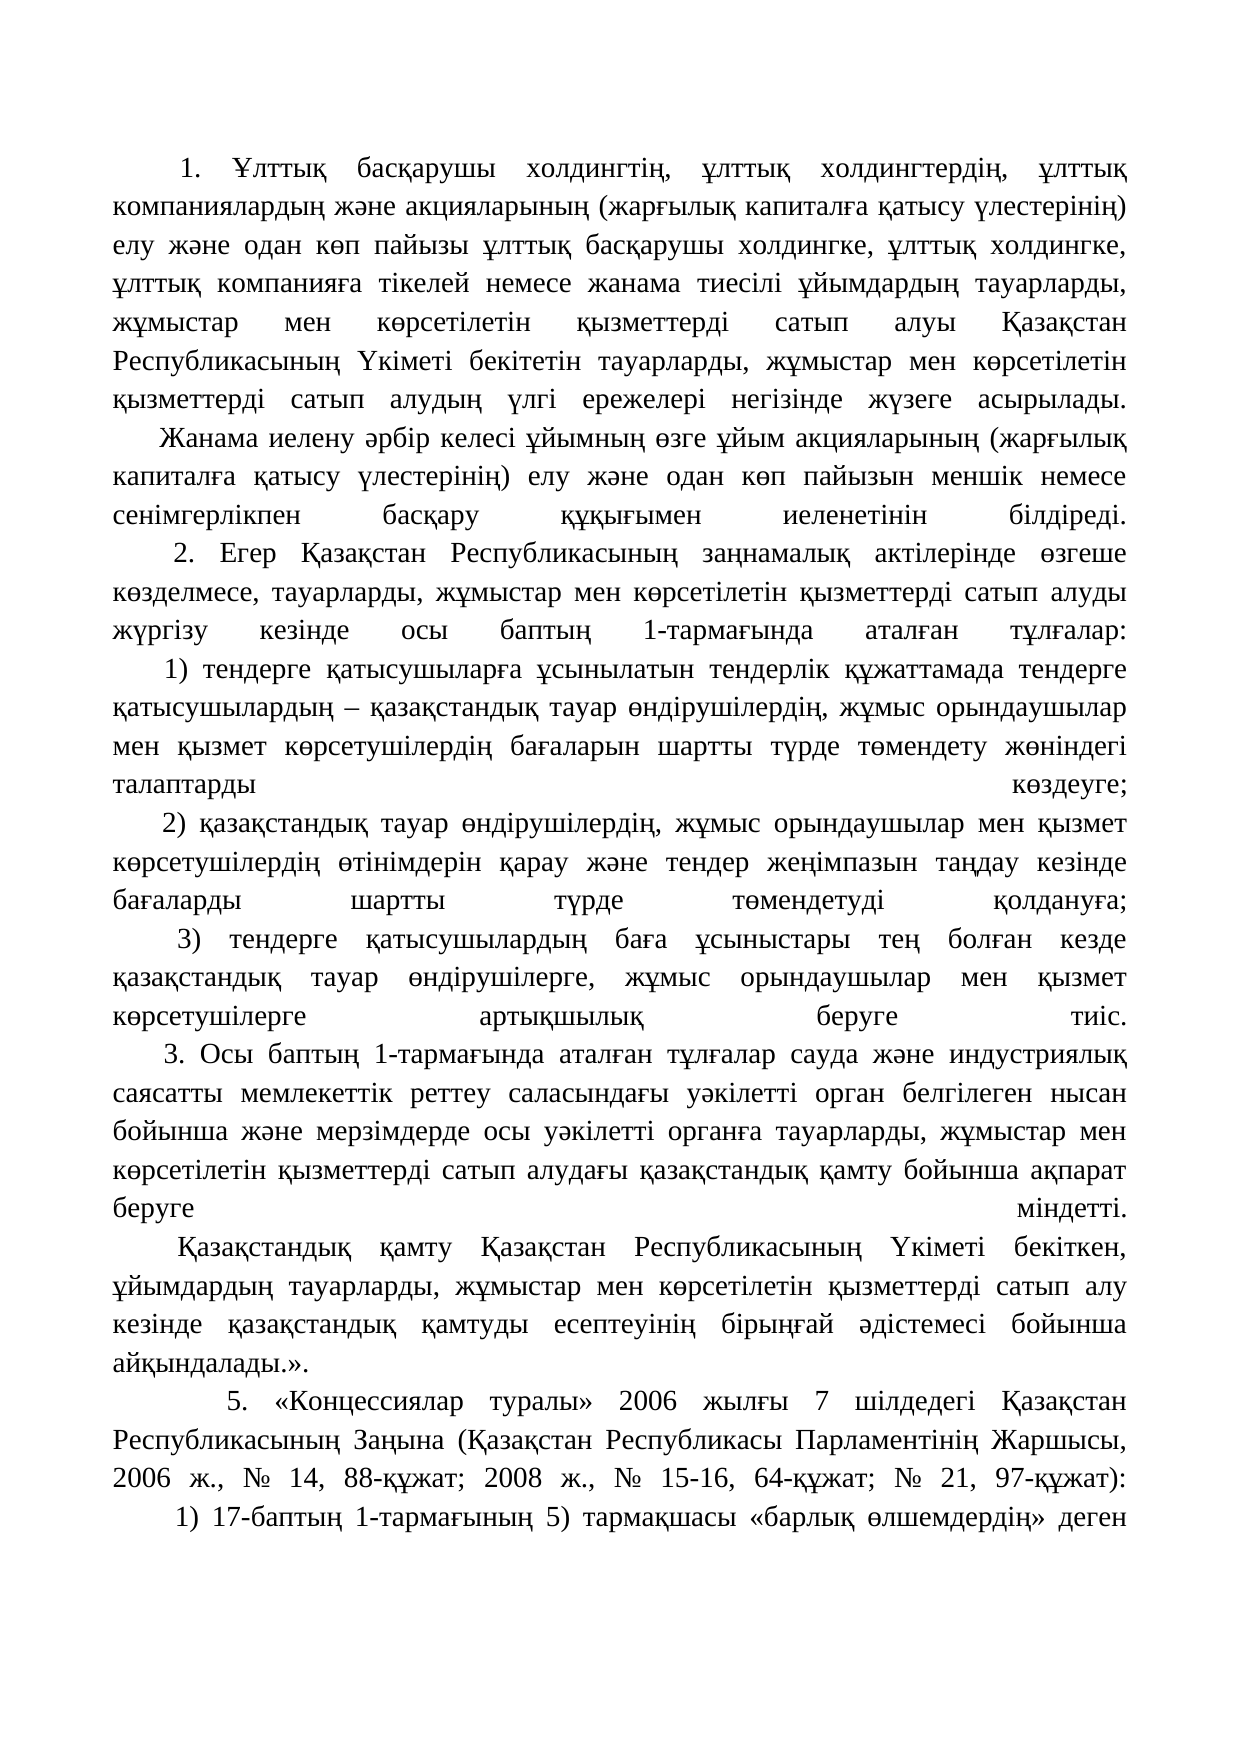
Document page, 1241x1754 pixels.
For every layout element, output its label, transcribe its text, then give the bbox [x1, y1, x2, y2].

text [112, 1383, 1128, 1532]
text 1. Ұлттық басқарушы холдингтің, ұлттық холдингтердің, ұлттық компаниялардың және акцияларының (жарғылық капиталға қатысу үлестерінің) елу және одан көп пайызы ұлттық басқарушы холдингке, ұлттық холдингке, ұлттық компанияға тікелей немесе жанама тиесілі ұйымдардың тауарларды, жұмыстар мен көрсетілетін қызметтерді сатып алуы Қазақстан Республикасының Үкіметі бекітетін тауарларды, жұмыстар мен көрсетілетін қызметтерді сатып алудың үлгі ережелері негізінде жүзеге асырылады. Жанама иелену әрбір келесі ұйымның өзге ұйым акцияларының (жарғылық капиталға қатысу үлестерінің) елу және одан көп пайызын меншік немесе сенімгерлікпен басқару құқығымен иеленетінін білдіреді. 2. Егер Қазақстан Республикасының заңнамалық актілерінде өзгеше көзделмесе, тауарларды, жұмыстар мен көрсетілетін қызметтерді сатып алуды жүргізу кезінде осы баптың 1-тармағында аталған тұлғалар: 1) тендерге қатысушыларға ұсынылатын тендерлік құжаттамада тендерге қатысушылардың – қазақстандық тауар өндірушілердің, жұмыс орындаушылар мен қызмет көрсетушілердің бағаларын шартты түрде төмендету жөніндегі талаптарды көздеуге; 2) қазақстандық тауар өндірушілердің, жұмыс орындаушылар мен қызмет көрсетушілердің өтінімдерін қарау және тендер жеңімпазын таңдау кезінде бағаларды шартты түрде төмендетуді қолдануға; 3) тендерге қатысушылардың баға ұсыныстары тең болған кезде қазақстандық тауар өндірушілерге, жұмыс орындаушылар мен қызмет көрсетушілерге артықшылық беруге тиіс. 3. Осы баптың 1-тармағында аталған тұлғалар сауда және индустриялық саясатты мемлекеттік реттеу саласындағы уәкілетті орган белгілеген нысан бойынша және мерзімдерде осы уәкілетті органға тауарларды, жұмыстар мен көрсетілетін қызметтерді сатып алудағы қазақстандық қамту бойынша ақпарат беруге міндетті. Қазақстандық қамту Қазақстан Республикасының Үкіметі бекіткен, ұйымдардың тауарларды, жұмыстар мен көрсетілетін қызметтерді сатып алу кезінде қазақстандық қамтуды есептеуінің бірыңғай әдістемесі бойынша айқындалады.». [112, 150, 1128, 1378]
